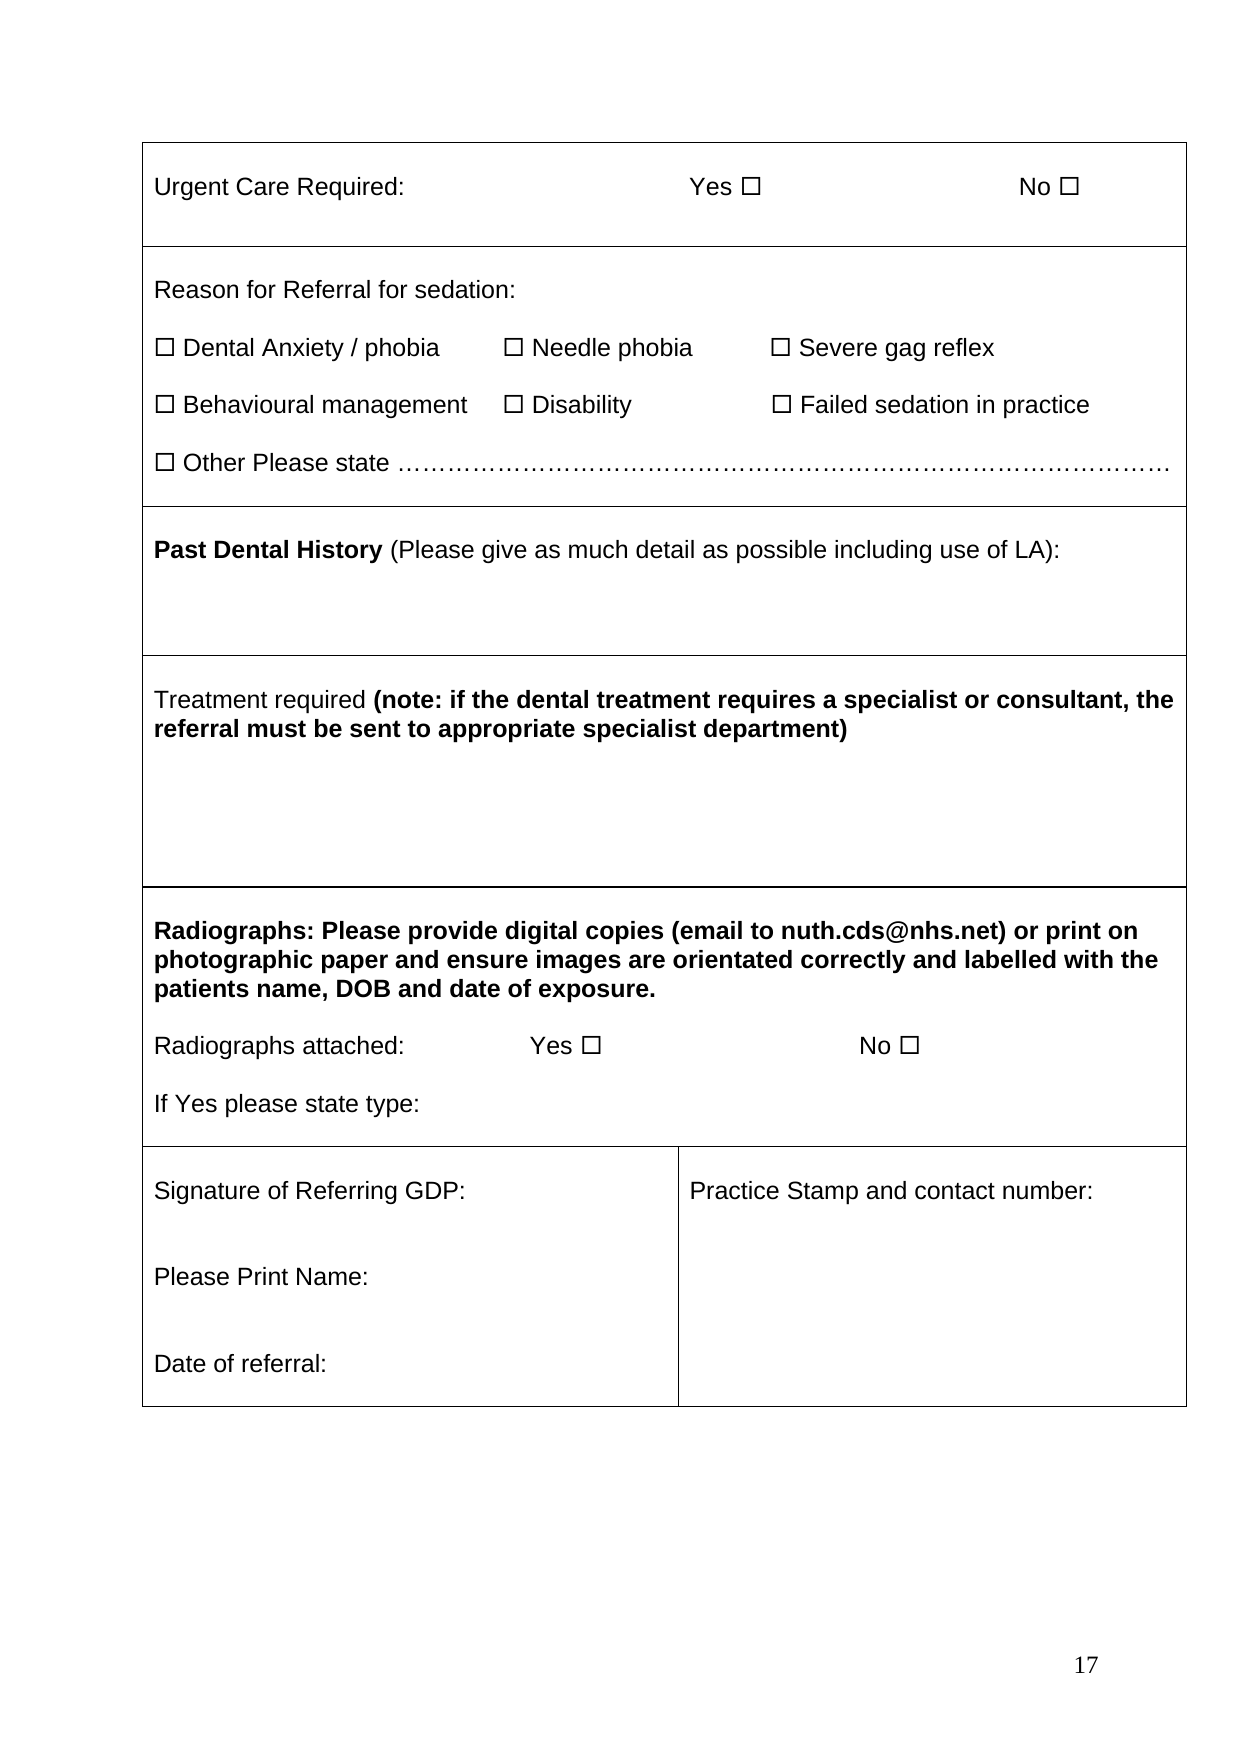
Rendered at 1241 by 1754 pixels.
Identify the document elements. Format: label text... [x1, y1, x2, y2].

table_cell Past Dental History (Please give as much detail as possible including use of LA): [143, 507, 1186, 655]
table_cell Urgent Care Required: Yes No [143, 143, 1186, 246]
table_cell Radiographs: Please provide digital copies (email to nuth.cds@nhs.net) or print on photographic paper and ensure images are orientated correctly and labelled with the patients name, DOB and date of exposure. Radiographs attached: Yes No If Yes please state type: [143, 888, 1186, 1146]
table_cell Treatment required (note: if the dental treatment requires a specialist or consultant, the referral must be sent to appropriate specialist department) [143, 656, 1186, 886]
table_cell Signature of Referring GDP: Please Print Name: Date of referral: [143, 1147, 678, 1406]
table_cell Reason for Referral for sedation: Dental Anxiety / phobia Needle phobia Severe gag reflex Behavioural management Disability Failed sedation in practice Other Please state ………………………………………………………………………………… [143, 247, 1186, 506]
table_cell Practice Stamp and contact number: [679, 1147, 1186, 1406]
